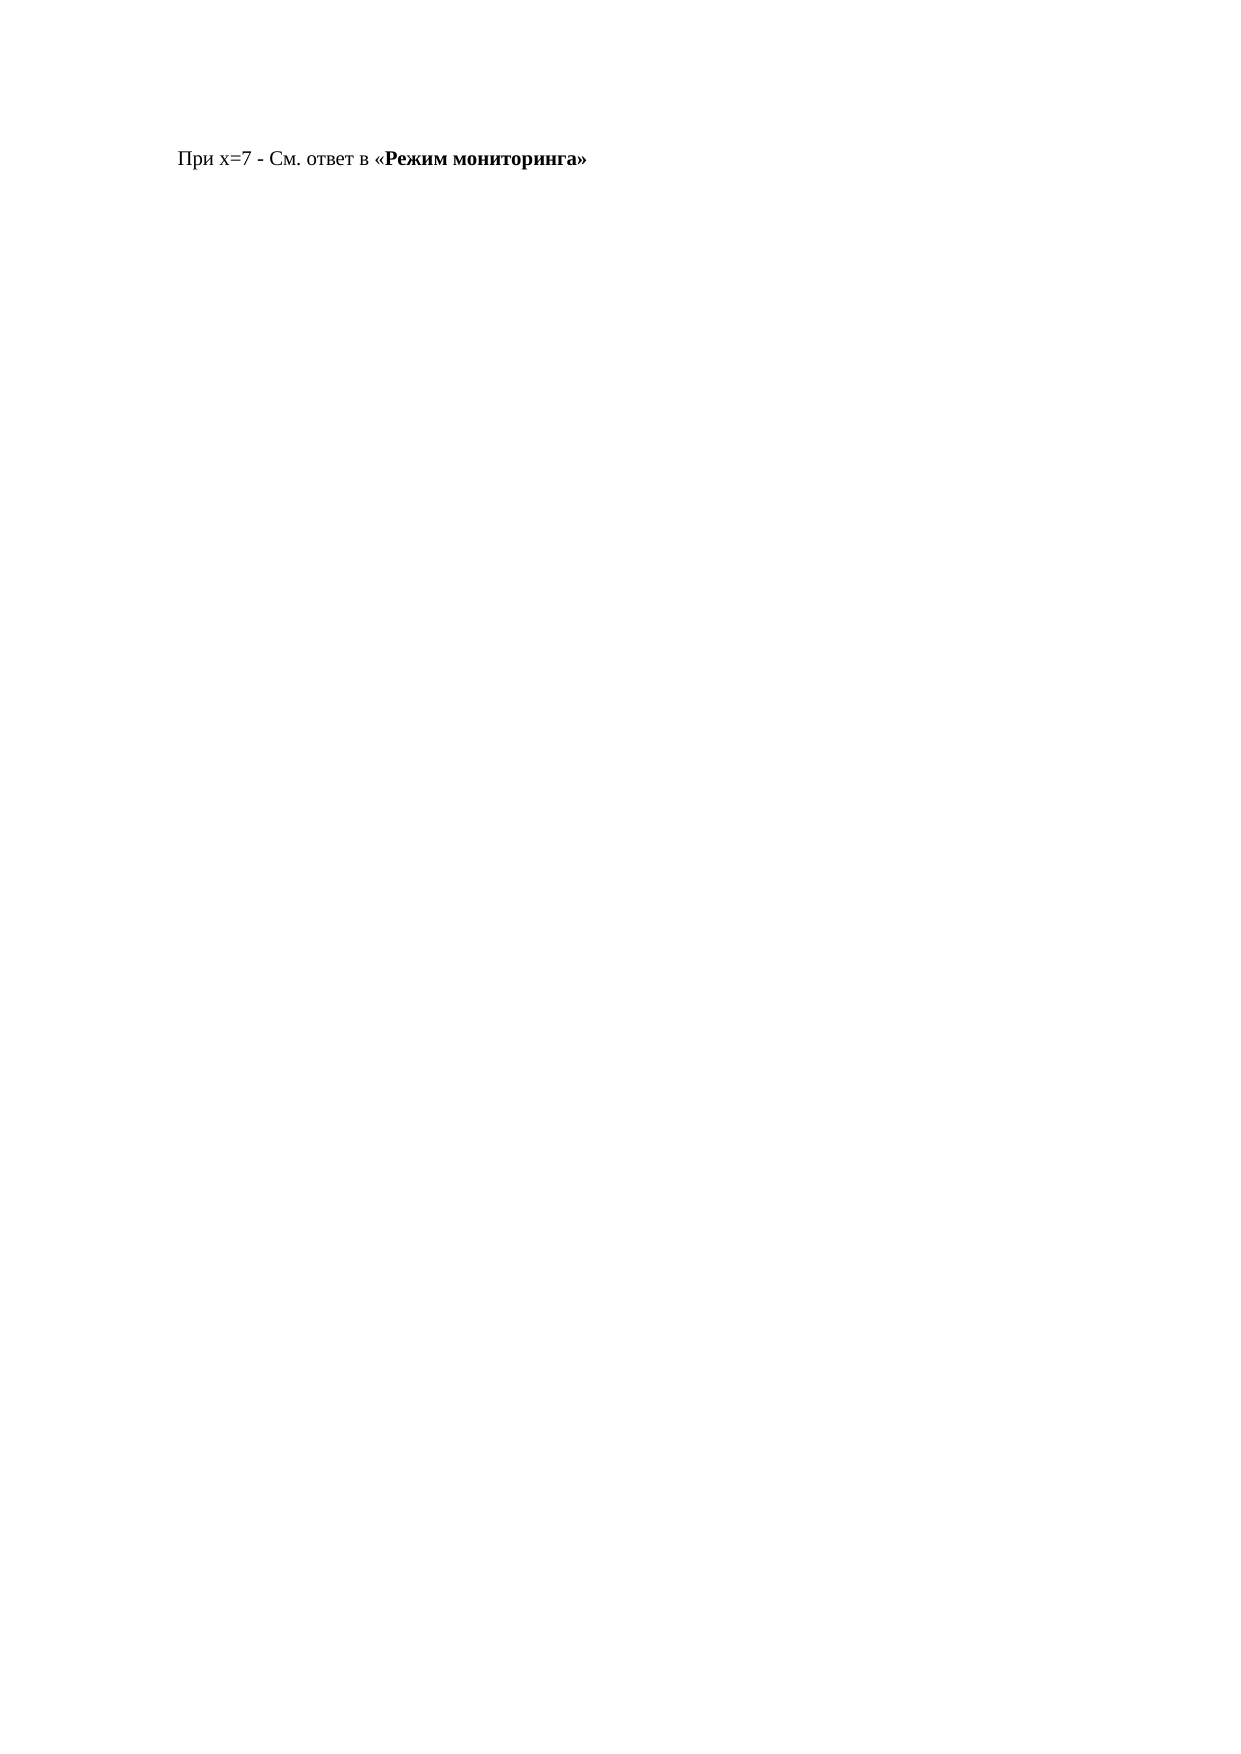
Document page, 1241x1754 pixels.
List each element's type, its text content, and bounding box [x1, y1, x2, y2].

text При x=7 - См. ответ в «Режим мониторинга» [177, 146, 1152, 170]
